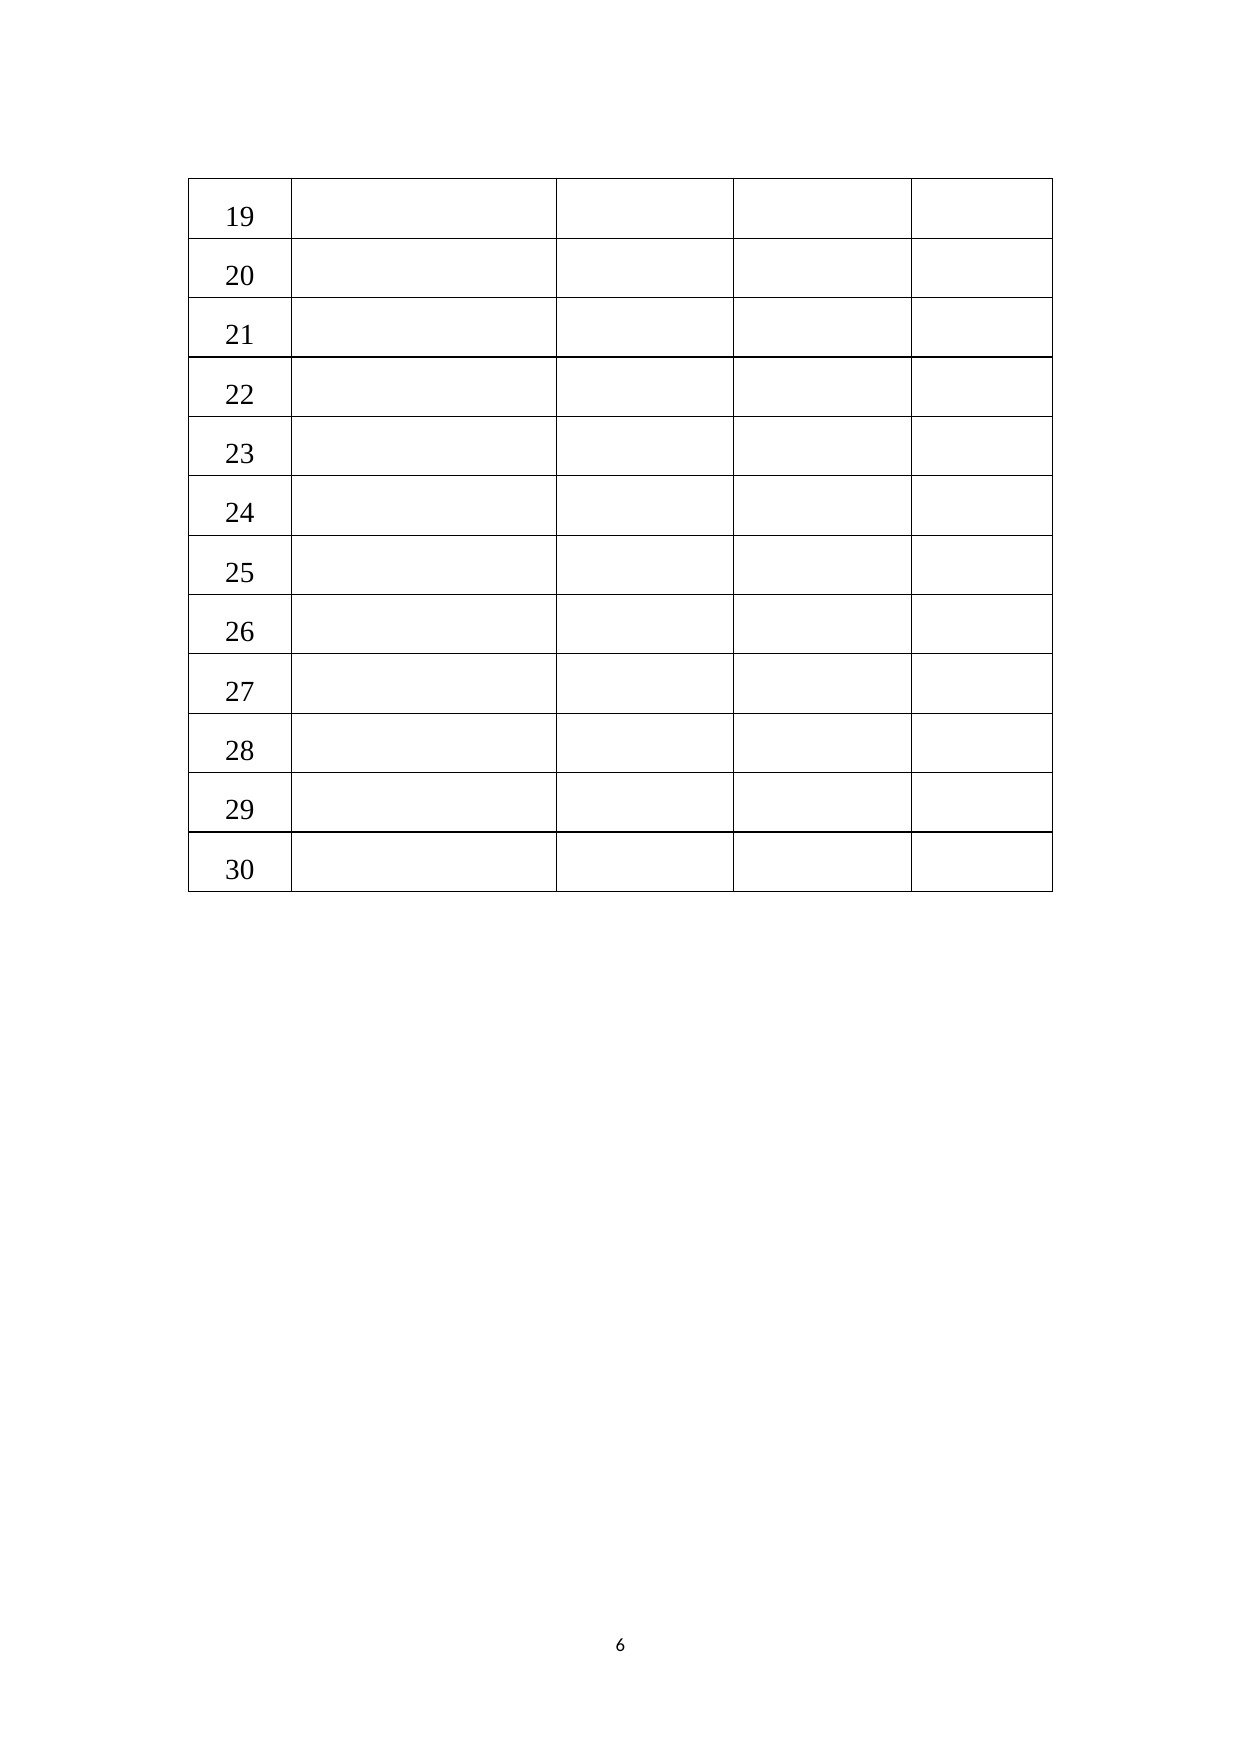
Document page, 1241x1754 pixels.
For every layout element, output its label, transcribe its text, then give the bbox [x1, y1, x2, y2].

table_cell [734, 476, 911, 534]
table_cell [734, 358, 911, 416]
table_cell [734, 239, 911, 297]
table_cell 23 [189, 417, 291, 475]
table_cell [912, 833, 1052, 891]
table_cell [557, 417, 733, 475]
table_cell [292, 773, 556, 831]
table_cell [912, 358, 1052, 416]
table_cell [912, 654, 1052, 713]
table_cell [292, 595, 556, 653]
table_cell 21 [189, 298, 291, 356]
table_cell 29 [189, 773, 291, 831]
table_cell [912, 298, 1052, 356]
table_cell 30 [189, 833, 291, 891]
table_cell [292, 239, 556, 297]
table_cell [734, 536, 911, 594]
table_cell [912, 476, 1052, 534]
table_cell [557, 358, 733, 416]
table_cell [557, 239, 733, 297]
table_cell [557, 298, 733, 356]
table_cell [912, 714, 1052, 772]
table_cell [557, 476, 733, 534]
table_cell [734, 179, 911, 238]
table_cell [292, 833, 556, 891]
table_cell [734, 654, 911, 713]
table_cell [557, 773, 733, 831]
table_cell 26 [189, 595, 291, 653]
table_cell [734, 595, 911, 653]
table_cell [557, 714, 733, 772]
table_cell [734, 417, 911, 475]
table_cell [292, 536, 556, 594]
table_cell [292, 417, 556, 475]
table_cell 25 [189, 536, 291, 594]
table_cell [557, 654, 733, 713]
table_cell 19 [189, 179, 291, 238]
table_cell [734, 298, 911, 356]
table_cell [292, 298, 556, 356]
table_cell [912, 773, 1052, 831]
table_cell [292, 714, 556, 772]
table_cell [557, 833, 733, 891]
table_cell [734, 833, 911, 891]
table_cell [292, 179, 556, 238]
table_cell [557, 536, 733, 594]
table_cell [292, 358, 556, 416]
table_cell [292, 654, 556, 713]
table_cell [912, 536, 1052, 594]
table_cell 20 [189, 239, 291, 297]
table_cell [912, 179, 1052, 238]
table_cell [734, 773, 911, 831]
table_cell [557, 595, 733, 653]
table_cell [912, 595, 1052, 653]
table_cell 24 [189, 476, 291, 534]
table_cell [557, 179, 733, 238]
table_cell 27 [189, 654, 291, 713]
table_cell [734, 714, 911, 772]
table_cell [912, 239, 1052, 297]
table_cell 22 [189, 358, 291, 416]
table_cell [912, 417, 1052, 475]
table_cell 28 [189, 714, 291, 772]
table_cell [292, 476, 556, 534]
